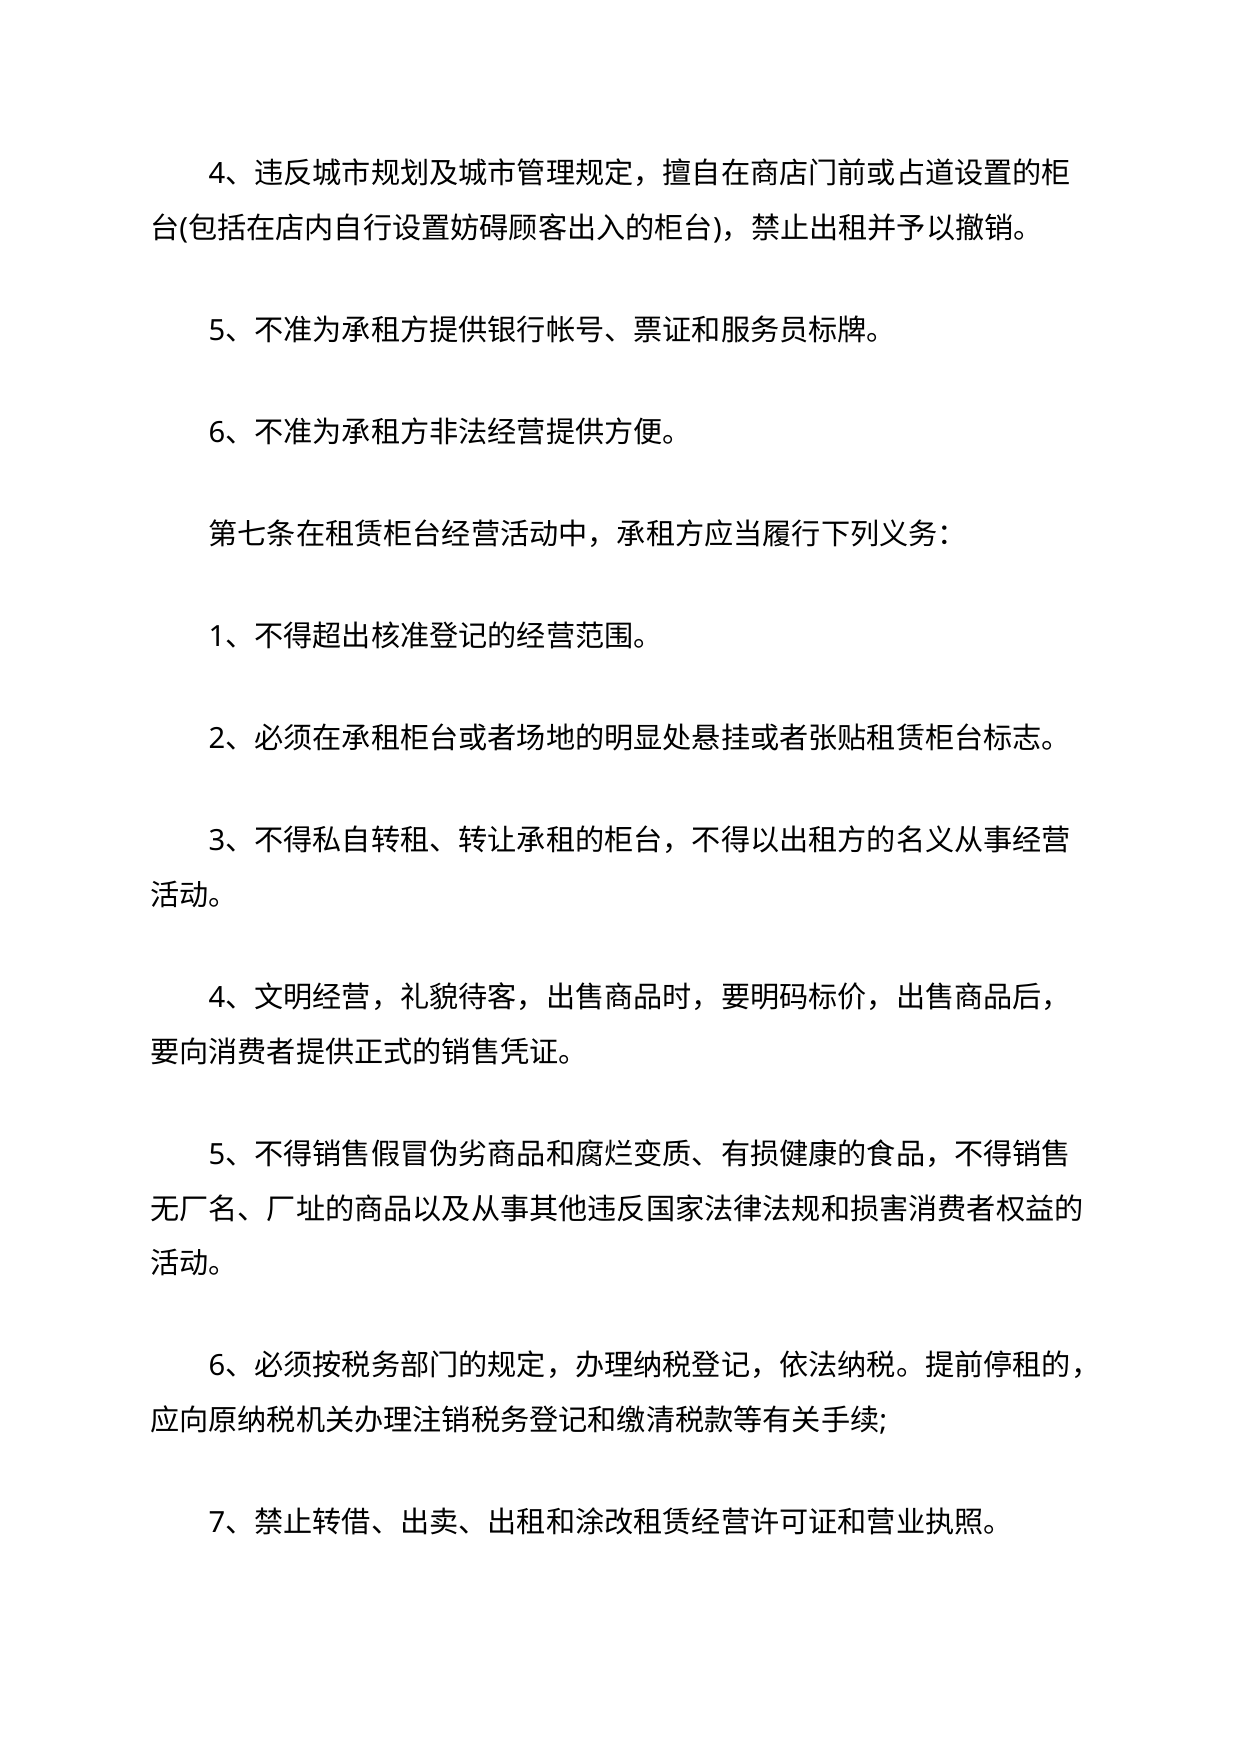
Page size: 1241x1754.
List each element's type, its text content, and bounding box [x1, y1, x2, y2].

text 2、必须在承租柜台或者场地的明显处悬挂或者张贴租赁柜台标志。 [150, 715, 1090, 757]
text 5、不准为承租方提供银行帐号、票证和服务员标牌。 [150, 307, 1090, 349]
text 第七条在租赁柜台经营活动中，承租方应当履行下列义务： [150, 511, 1090, 553]
text 3、不得私自转租、转让承租的柜台，不得以出租方的名义从事经营活动。 [150, 817, 1090, 914]
text 4、违反城市规划及城市管理规定，擅自在商店门前或占道设置的柜台(包括在店内自行设置妨碍顾客出入的柜台)，禁止出租并予以撤销。 [150, 150, 1090, 247]
text 6、必须按税务部门的规定，办理纳税登记，依法纳税。提前停租的，应向原纳税机关办理注销税务登记和缴清税款等有关手续; [150, 1342, 1090, 1439]
text 6、不准为承租方非法经营提供方便。 [150, 409, 1090, 451]
text 7、禁止转借、出卖、出租和涂改租赁经营许可证和营业执照。 [150, 1499, 1090, 1541]
text 1、不得超出核准登记的经营范围。 [150, 613, 1090, 655]
text 4、文明经营，礼貌待客，出售商品时，要明码标价，出售商品后，要向消费者提供正式的销售凭证。 [150, 973, 1090, 1071]
text 5、不得销售假冒伪劣商品和腐烂变质、有损健康的食品，不得销售无厂名、厂址的商品以及从事其他违反国家法律法规和损害消费者权益的活动。 [150, 1130, 1090, 1282]
